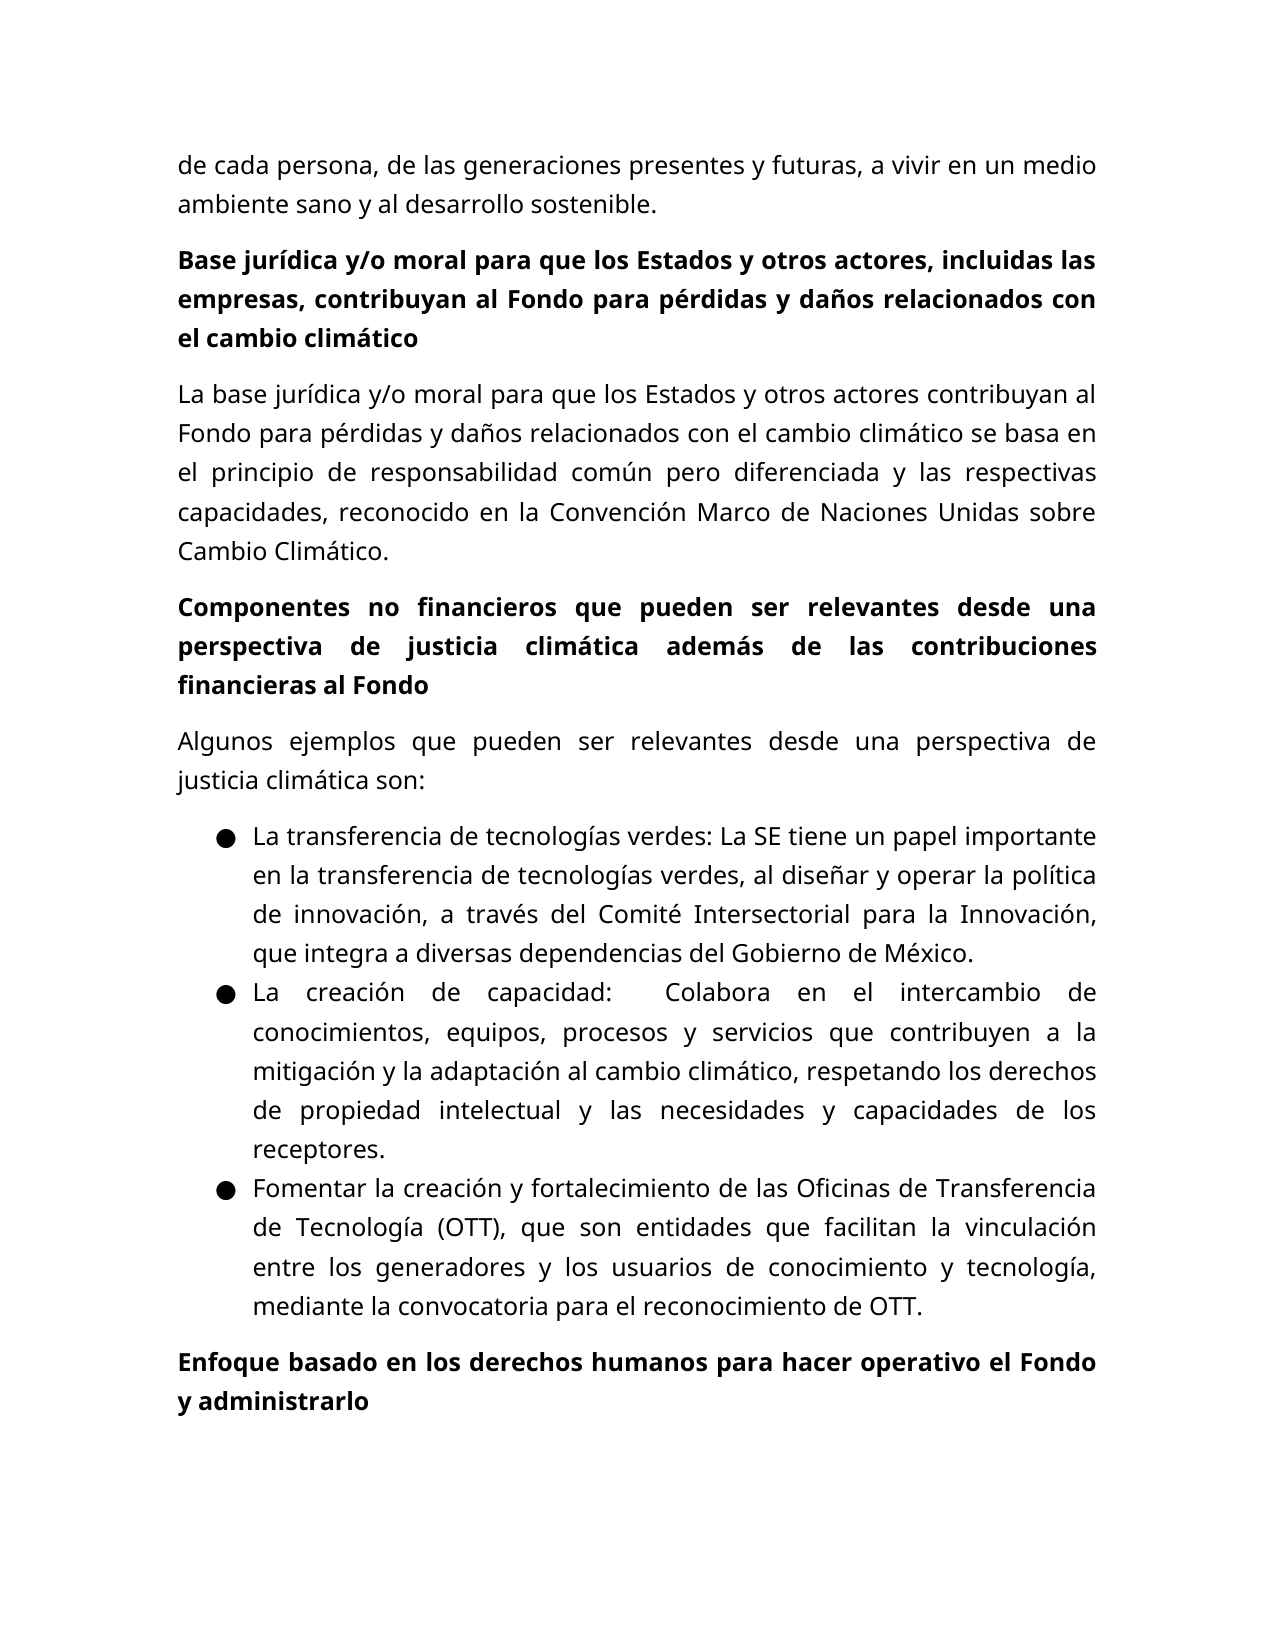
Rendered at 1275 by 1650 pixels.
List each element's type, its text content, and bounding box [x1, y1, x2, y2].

text Componentes no financieros que pueden ser relevantes desde una perspectiva de justicia climática además de las contribuciones financieras al Fondo [177, 589, 1098, 702]
list Fomentar la creación y fortalecimiento de las Oficinas de Transferencia de Tecnología (OTT), que son entidades que facilitan la vinculación entre los generadores y los usuarios de conocimiento y tecnología, mediante la convocatoria para el reconocimiento de OTT. [215, 1171, 1098, 1322]
list La transferencia de tecnologías verdes: La SE tiene un papel importante en la transferencia de tecnologías verdes, al diseñar y operar la política de innovación, a través del Comité Intersectorial para la Innovación, que integra a diversas dependencias del Gobierno de México. [215, 818, 1098, 970]
text Base jurídica y/o moral para que los Estados y otros actores, incluidas las empresas, contribuyan al Fondo para pérdidas y daños relacionados con el cambio climático [177, 243, 1098, 355]
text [177, 148, 1098, 221]
text Enfoque basado en los derechos humanos para hacer operativo el Fondo y administrarlo [177, 1344, 1098, 1417]
text La base jurídica y/o moral para que los Estados y otros actores contribuyan al Fondo para pérdidas y daños relacionados con el cambio climático se basa en el principio de responsabilidad común pero diferenciada y las respectivas capacidades, reconocido en la Convención Marco de Naciones Unidas sobre Cambio Climático. [177, 377, 1098, 567]
list La creación de capacidad: Colabora en el intercambio de conocimientos, equipos, procesos y servicios que contribuyen a la mitigación y la adaptación al cambio climático, respetando los derechos de propiedad intelectual y las necesidades y capacidades de los receptores. [215, 975, 1098, 1166]
text Algunos ejemplos que pueden ser relevantes desde una perspectiva de justicia climática son: [177, 723, 1098, 797]
